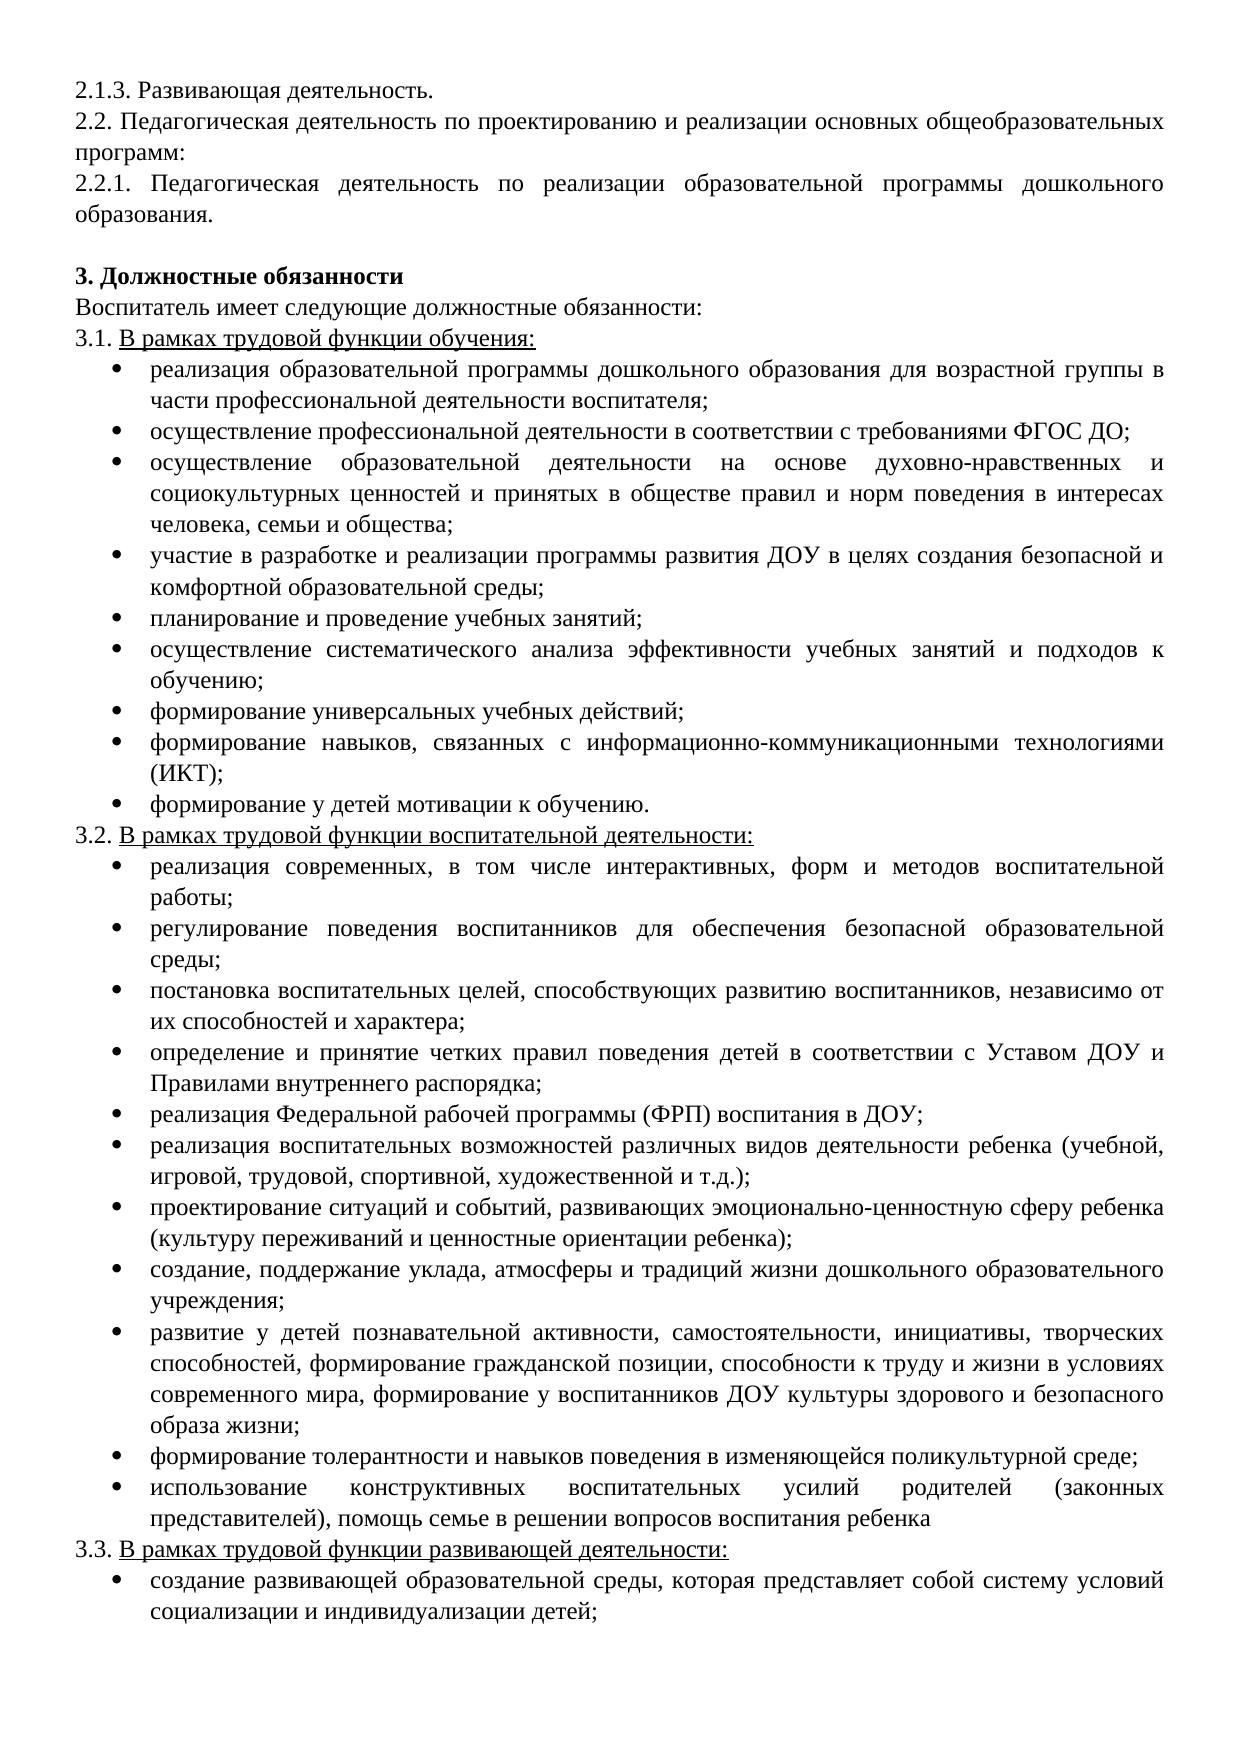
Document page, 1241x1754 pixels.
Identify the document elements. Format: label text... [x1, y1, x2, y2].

list реализация Федеральной рабочей программы (ФРП) воспитания в ДОУ; [112, 1099, 1165, 1128]
list формирование навыков, связанных с информационно-коммуникационными технологиями (ИКТ); [112, 727, 1165, 787]
text 3.3. В рамках трудовой функции развивающей деятельности: [75, 1534, 1165, 1563]
text 3.1. В рамках трудовой функции обучения: [75, 323, 1165, 352]
text 3. Должностные обязанности [75, 261, 1165, 290]
list формирование у детей мотивации к обучению. [112, 789, 1165, 818]
list создание, поддержание уклада, атмосферы и традиций жизни дошкольного образовательного учреждения; [112, 1254, 1165, 1314]
list осуществление систематического анализа эффективности учебных занятий и подходов к обучению; [112, 634, 1165, 693]
list постановка воспитательных целей, способствующих развитию воспитанников, независимо от их способностей и характера; [112, 975, 1165, 1035]
text Воспитатель имеет следующие должностные обязанности: [75, 292, 1165, 321]
text 2.2. Педагогическая деятельность по проектированию и реализации основных общеобразовательных программ: [75, 106, 1165, 166]
text 3.2. В рамках трудовой функции воспитательной деятельности: [75, 820, 1165, 849]
list реализация воспитательных возможностей различных видов деятельности ребенка (учебной, игровой, трудовой, спортивной, художественной и т.д.); [112, 1130, 1165, 1190]
list формирование толерантности и навыков поведения в изменяющейся поликультурной среде; [112, 1441, 1165, 1469]
list использование конструктивных воспитательных усилий родителей (законных представителей), помощь семье в решении вопросов воспитания ребенка [112, 1472, 1165, 1532]
list регулирование поведения воспитанников для обеспечения безопасной образовательной среды; [112, 913, 1165, 973]
text 2.1.3. Развивающая деятельность. [75, 75, 1165, 104]
list формирование универсальных учебных действий; [112, 696, 1165, 724]
list проектирование ситуаций и событий, развивающих эмоционально-ценностную сферу ребенка (культуру переживаний и ценностные ориентации ребенка); [112, 1192, 1165, 1252]
list осуществление профессиональной деятельности в соответствии с требованиями ФГОС ДО; [112, 416, 1165, 445]
list реализация современных, в том числе интерактивных, форм и методов воспитательной работы; [112, 851, 1165, 911]
list создание развивающей образовательной среды, которая представляет собой систему условий социализации и индивидуализации детей; [112, 1565, 1165, 1625]
text 2.2.1. Педагогическая деятельность по реализации образовательной программы дошкольного образования. [75, 168, 1165, 228]
list реализация образовательной программы дошкольного образования для возрастной группы в части профессиональной деятельности воспитателя; [112, 354, 1165, 414]
list определение и принятие четких правил поведения детей в соответствии с Уставом ДОУ и Правилами внутреннего распорядка; [112, 1037, 1165, 1097]
list планирование и проведение учебных занятий; [112, 603, 1165, 631]
list участие в разработке и реализации программы развития ДОУ в целях создания безопасной и комфортной образовательной среды; [112, 541, 1165, 600]
list осуществление образовательной деятельности на основе духовно-нравственных и социокультурных ценностей и принятых в обществе правил и норм поведения в интересах человека, семьи и общества; [112, 447, 1165, 538]
list развитие у детей познавательной активности, самостоятельности, инициативы, творческих способностей, формирование гражданской позиции, способности к труду и жизни в условиях современного мира, формирование у воспитанников ДОУ культуры здорового и безопасного образа жизни; [112, 1317, 1165, 1438]
